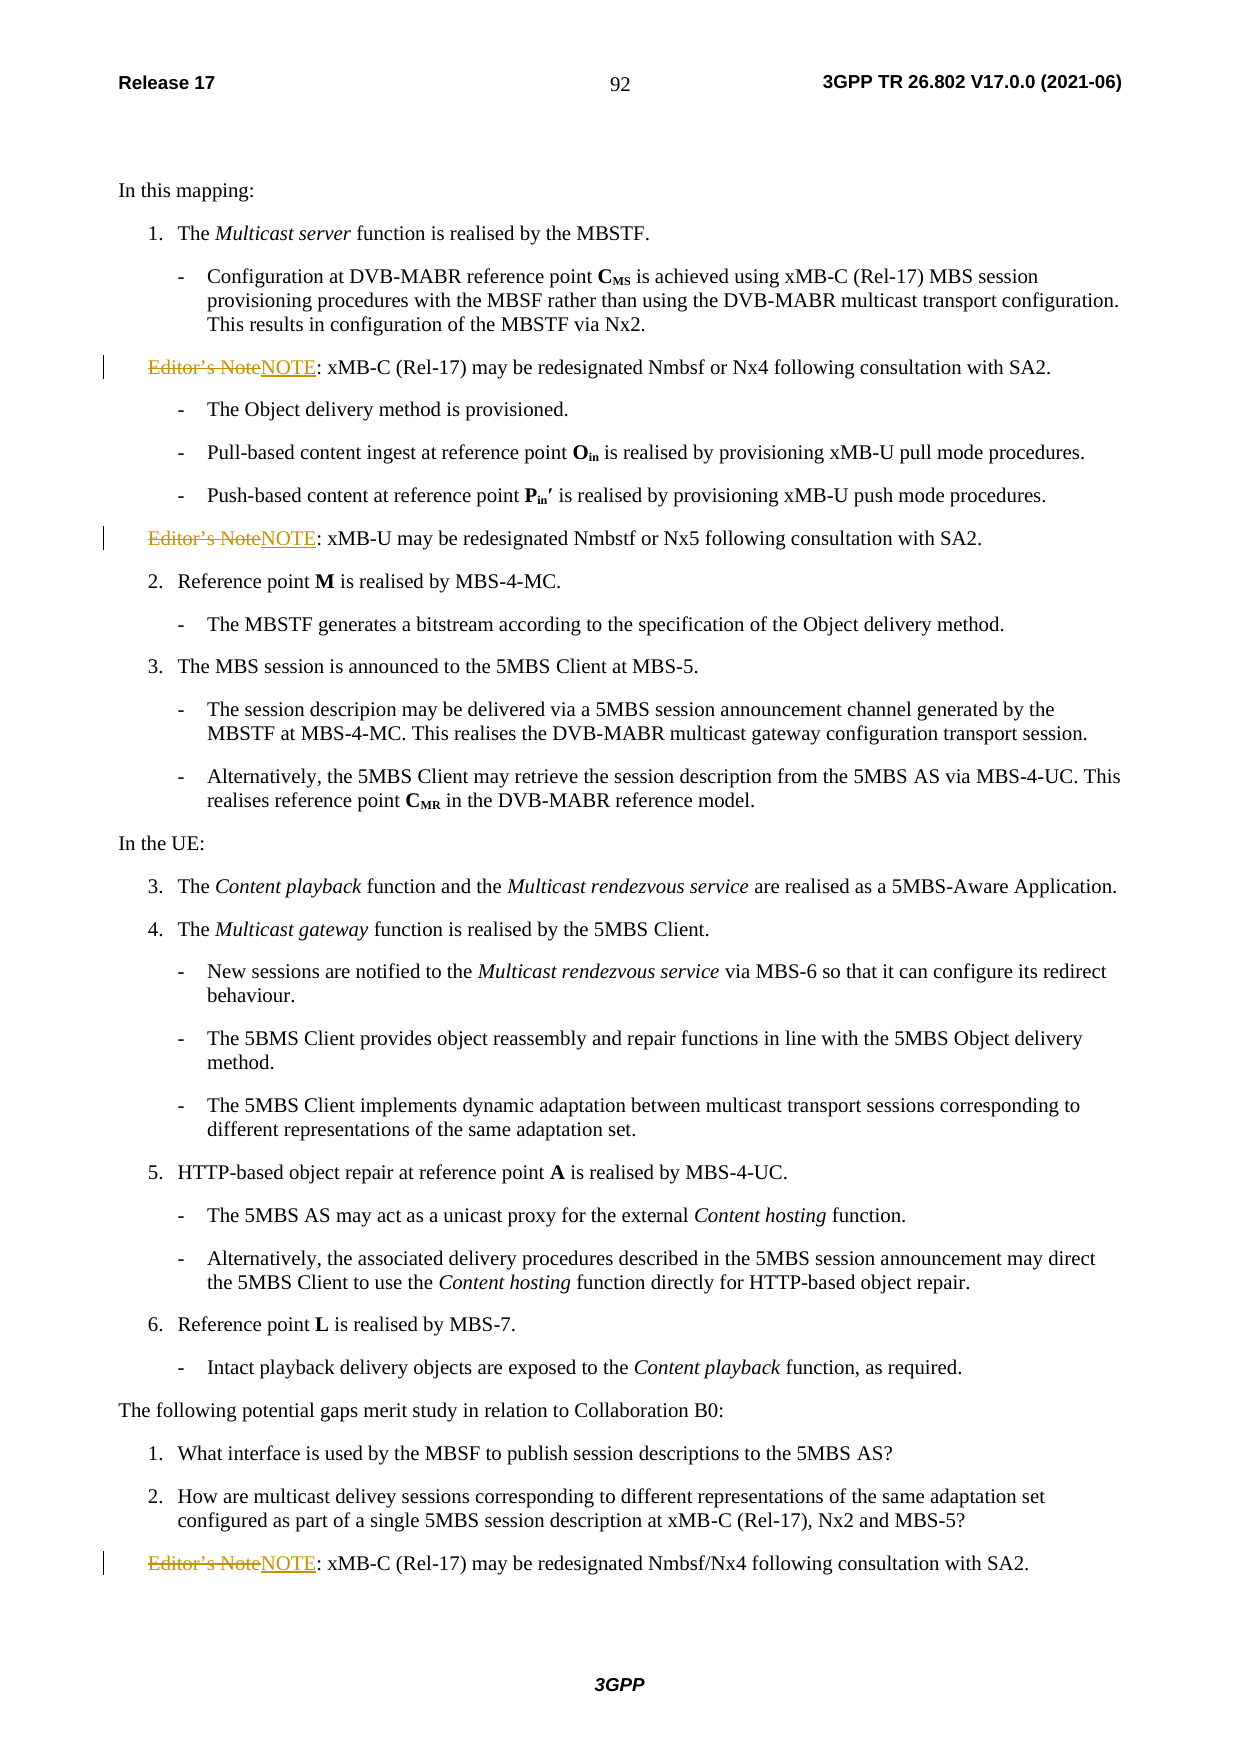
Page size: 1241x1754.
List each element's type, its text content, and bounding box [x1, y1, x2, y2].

text - Pull-based content ingest at reference point Oin is realised by provisioning xMB-U pull mode procedures. [177, 440, 1122, 464]
text - The 5BMS Client provides object reassembly and repair functions in line with the 5MBS Object delivery method. [177, 1026, 1122, 1074]
text - Alternatively, the associated delivery procedures described in the 5MBS session announcement may direct the 5MBS Client to use the Content hosting function directly for HTTP-based object repair. [177, 1246, 1122, 1294]
text 1. What interface is used by the MBSF to publish session descriptions to the 5MBS AS? [148, 1441, 1122, 1465]
text 5. HTTP-based object repair at reference point A is realised by MBS-4-UC. [148, 1160, 1122, 1184]
text - Push-based content at reference point Pin′ is realised by provisioning xMB-U push mode procedures. [177, 483, 1122, 507]
text The following potential gaps merit study in relation to Collaboration B0: [118, 1398, 1122, 1422]
text - The 5MBS Client implements dynamic adaptation between multicast transport sessions corresponding to different representations of the same adaptation set. [177, 1093, 1122, 1141]
text 6. Reference point L is realised by MBS-7. [148, 1312, 1122, 1336]
text : xMB-C (Rel-17) may be redesignated Nmbsf or Nx4 following consultation with SA2. [148, 354, 1122, 379]
text 2. How are multicast delivey sessions corresponding to different representations of the same adaptation set configured as part of a single 5MBS session description at xMB-C (Rel-17), Nx2 and MBS-5? [148, 1484, 1122, 1532]
text 1. The Multicast server function is realised by the MBSTF. [148, 221, 1122, 245]
text 3. The MBS session is announced to the 5MBS Client at MBS-5. [148, 654, 1122, 678]
text In this mapping: [118, 178, 1122, 202]
text - The Object delivery method is provisioned. [177, 397, 1122, 421]
text - Intact playback delivery objects are exposed to the Content playback function, as required. [177, 1355, 1122, 1379]
text : xMB-C (Rel-17) may be redesignated Nmbsf/Nx4 following consultation with SA2. [148, 1551, 1122, 1574]
text - The MBSTF generates a bitstream according to the specification of the Object delivery method. [177, 611, 1122, 636]
text - Alternatively, the 5MBS Client may retrieve the session description from the 5MBS AS via MBS-4-UC. This realises reference point CMR in the DVB-MABR reference model. [177, 764, 1122, 812]
text 2. Reference point M is realised by MBS-4-MC. [148, 569, 1122, 593]
text - The session descripion may be delivered via a 5MBS session announcement channel generated by the MBSTF at MBS-4-MC. This realises the DVB-MABR multicast gateway configuration transport session. [177, 697, 1122, 745]
text - New sessions are notified to the Multicast rendezvous service via MBS-6 so that it can configure its redirect behaviour. [177, 959, 1122, 1007]
text 4. The Multicast gateway function is realised by the 5MBS Client. [148, 916, 1122, 941]
text 3. The Content playback function and the Multicast rendezvous service are realised as a 5MBS-Aware Application. [148, 874, 1122, 898]
text - The 5MBS AS may act as a unicast proxy for the external Content hosting function. [177, 1203, 1122, 1227]
text : xMB-U may be redesignated Nmbstf or Nx5 following consultation with SA2. [148, 526, 1122, 550]
text In the UE: [118, 831, 1122, 855]
text - Configuration at DVB-MABR reference point CMS is achieved using xMB-C (Rel-17) MBS session provisioning procedures with the MBSF rather than using the DVB-MABR multicast transport configuration. This results in configuration of the MBSTF via Nx2. [177, 264, 1122, 336]
